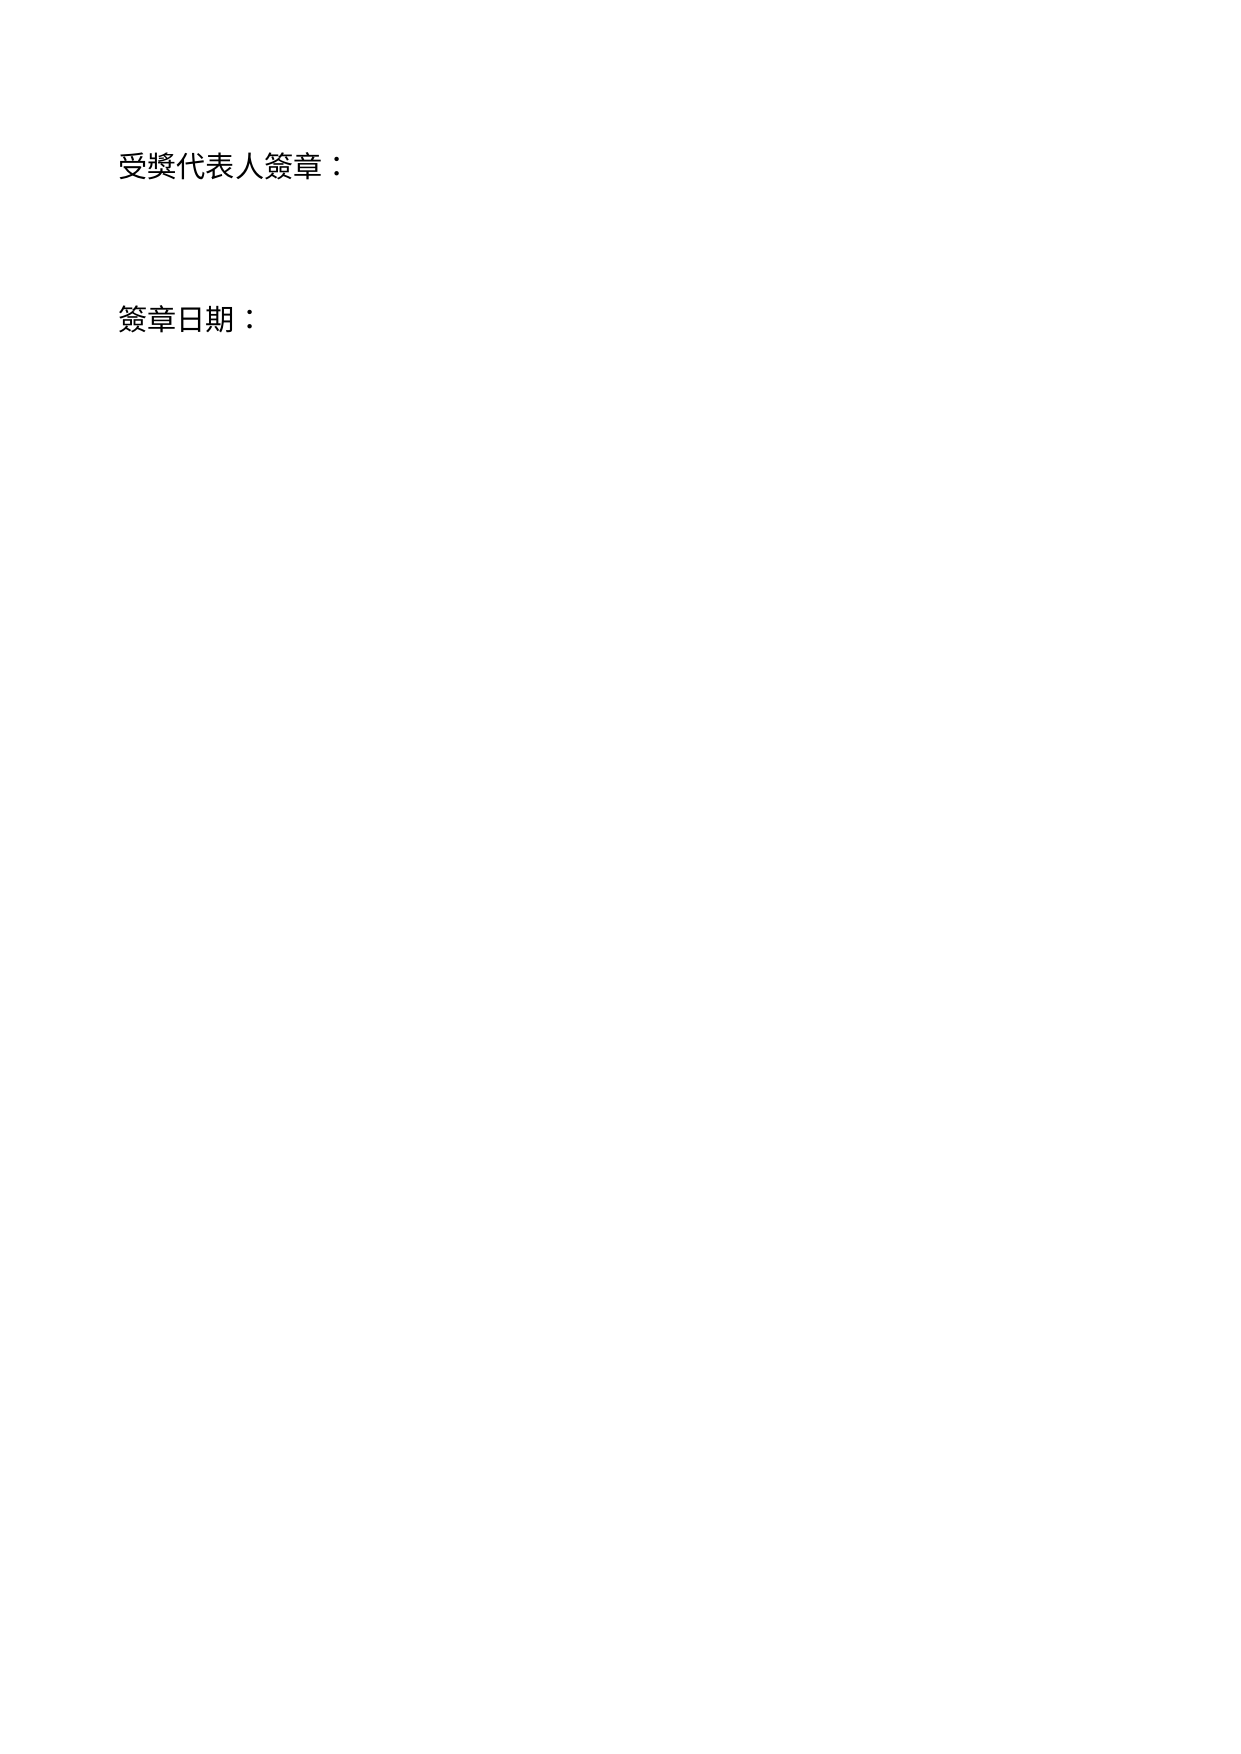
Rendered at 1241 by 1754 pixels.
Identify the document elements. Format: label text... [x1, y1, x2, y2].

text 簽章日期： [118, 280, 1122, 355]
text 受獎代表人簽章： [118, 127, 1122, 202]
